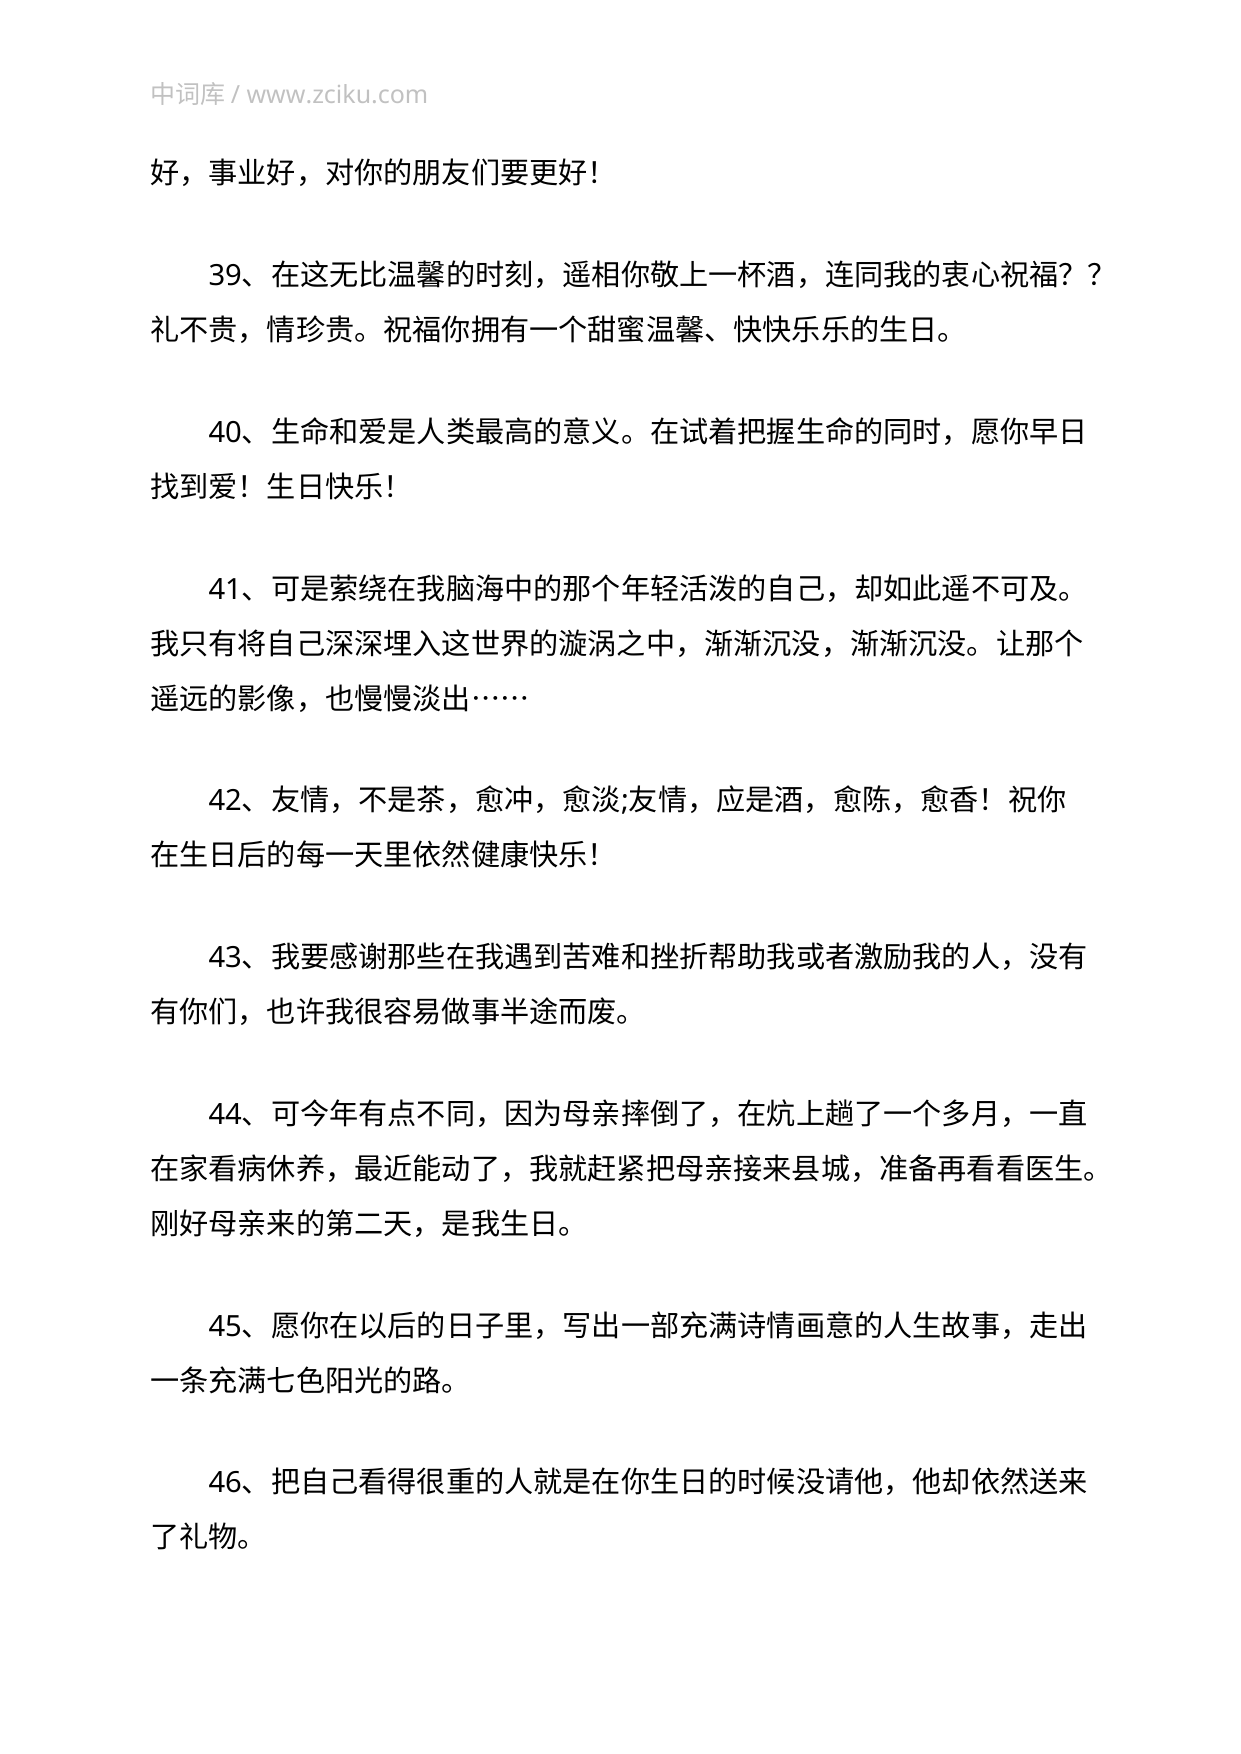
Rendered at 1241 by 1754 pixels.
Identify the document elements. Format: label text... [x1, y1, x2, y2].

text 41、可是萦绕在我脑海中的那个年轻活泼的自己，却如此遥不可及。我只有将自己深深埋入这世界的漩涡之中，渐渐沉没，渐渐沉没。让那个遥远的影像，也慢慢淡出…… [150, 565, 1090, 717]
text 45、愿你在以后的日子里，写出一部充满诗情画意的人生故事，走出一条充满七色阳光的路。 [150, 1302, 1090, 1399]
text 39、在这无比温馨的时刻，遥相你敬上一杯酒，连同我的衷心祝福？？礼不贵，情珍贵。祝福你拥有一个甜蜜温馨、快快乐乐的生日。 [150, 252, 1090, 349]
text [150, 150, 1090, 192]
text 44、可今年有点不同，因为母亲摔倒了，在炕上趟了一个多月，一直在家看病休养，最近能动了，我就赶紧把母亲接来县城，准备再看看医生。刚好母亲来的第二天，是我生日。 [150, 1091, 1090, 1243]
text 42、友情，不是茶，愈冲，愈淡;友情，应是酒，愈陈，愈香！祝你在生日后的每一天里依然健康快乐！ [150, 777, 1090, 874]
text 40、生命和爱是人类最高的意义。在试着把握生命的同时，愿你早日找到爱！生日快乐！ [150, 408, 1090, 506]
text 43、我要感谢那些在我遇到苦难和挫折帮助我或者激励我的人，没有有你们，也许我很容易做事半途而废。 [150, 934, 1090, 1031]
text 46、把自己看得很重的人就是在你生日的时候没请他，他却依然送来了礼物。 [150, 1459, 1090, 1556]
